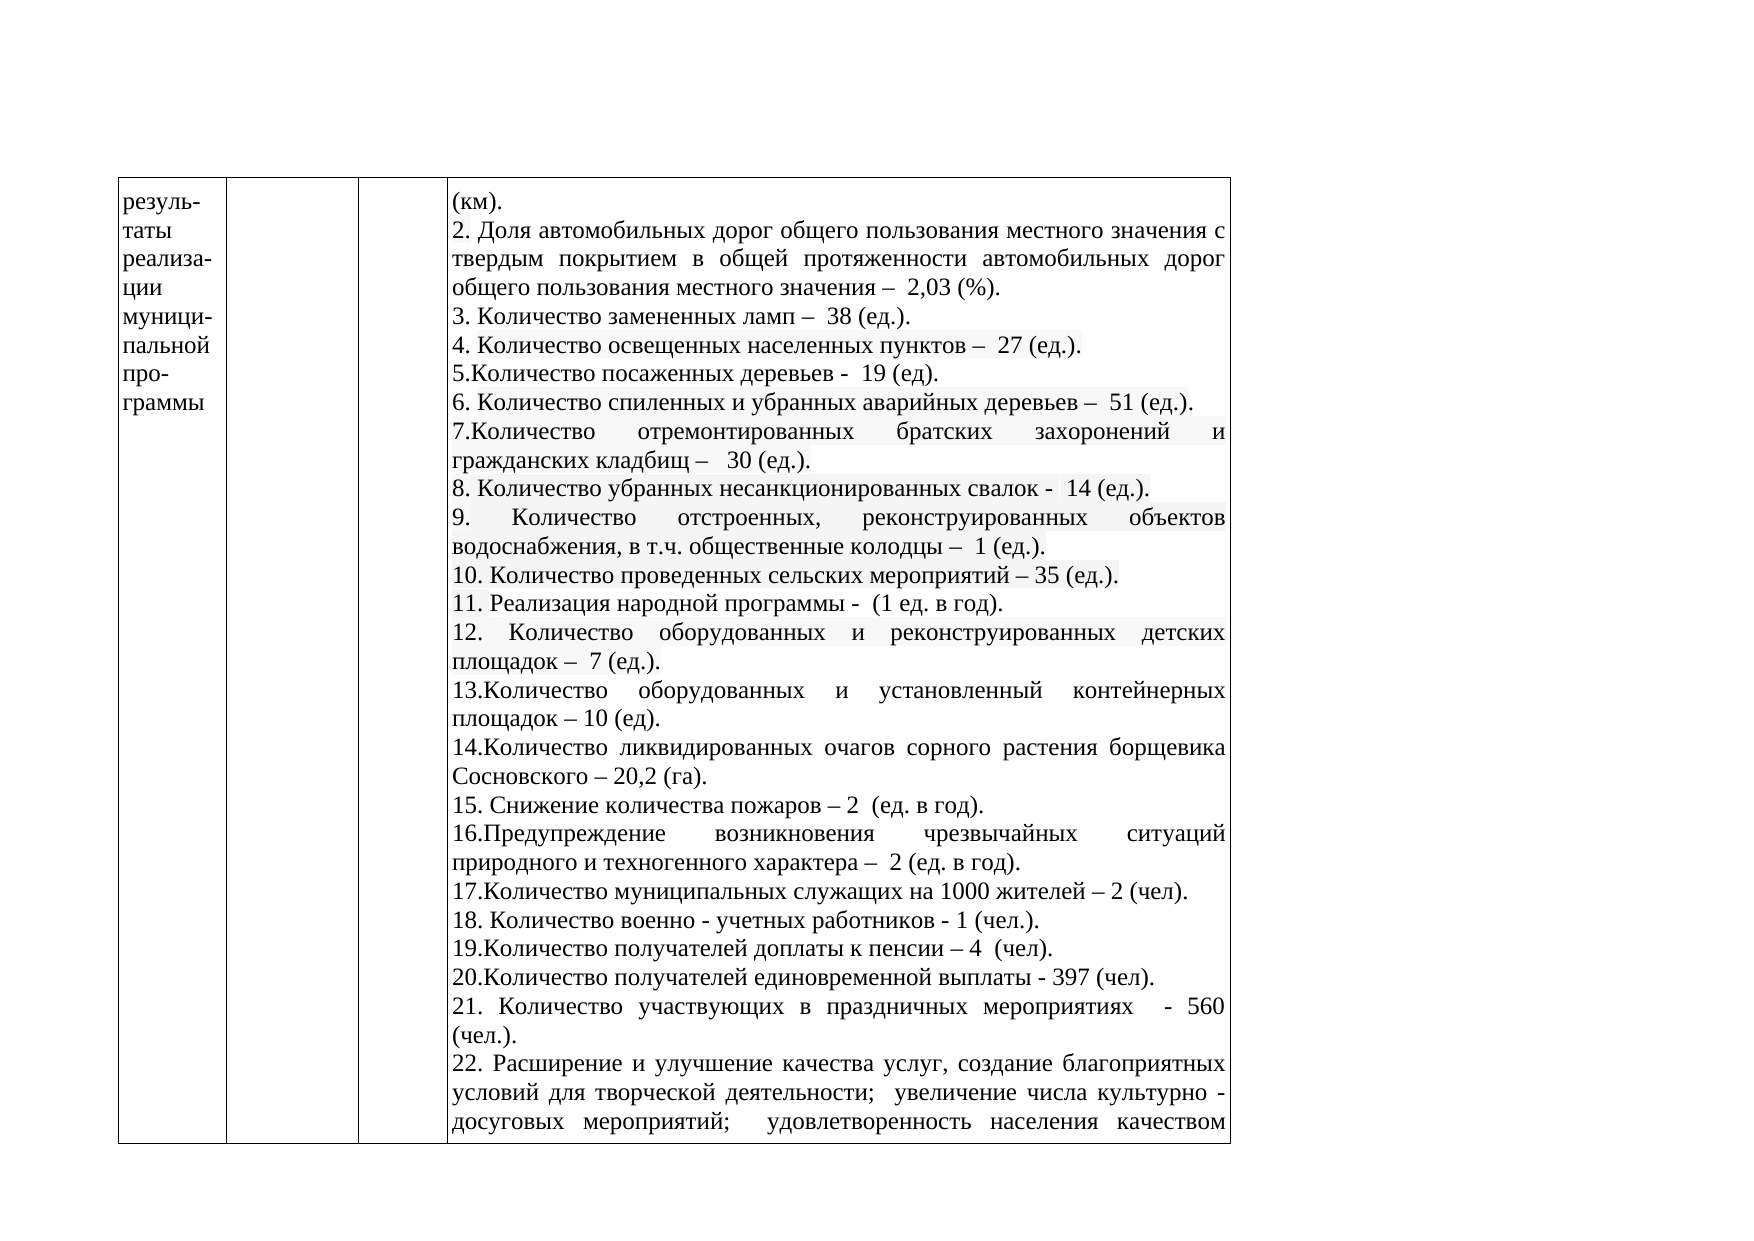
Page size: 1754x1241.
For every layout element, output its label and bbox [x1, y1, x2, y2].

table_header [359, 178, 447, 1143]
table_header [448, 178, 1230, 1143]
table_header [119, 178, 226, 1143]
table_header [227, 178, 358, 1143]
